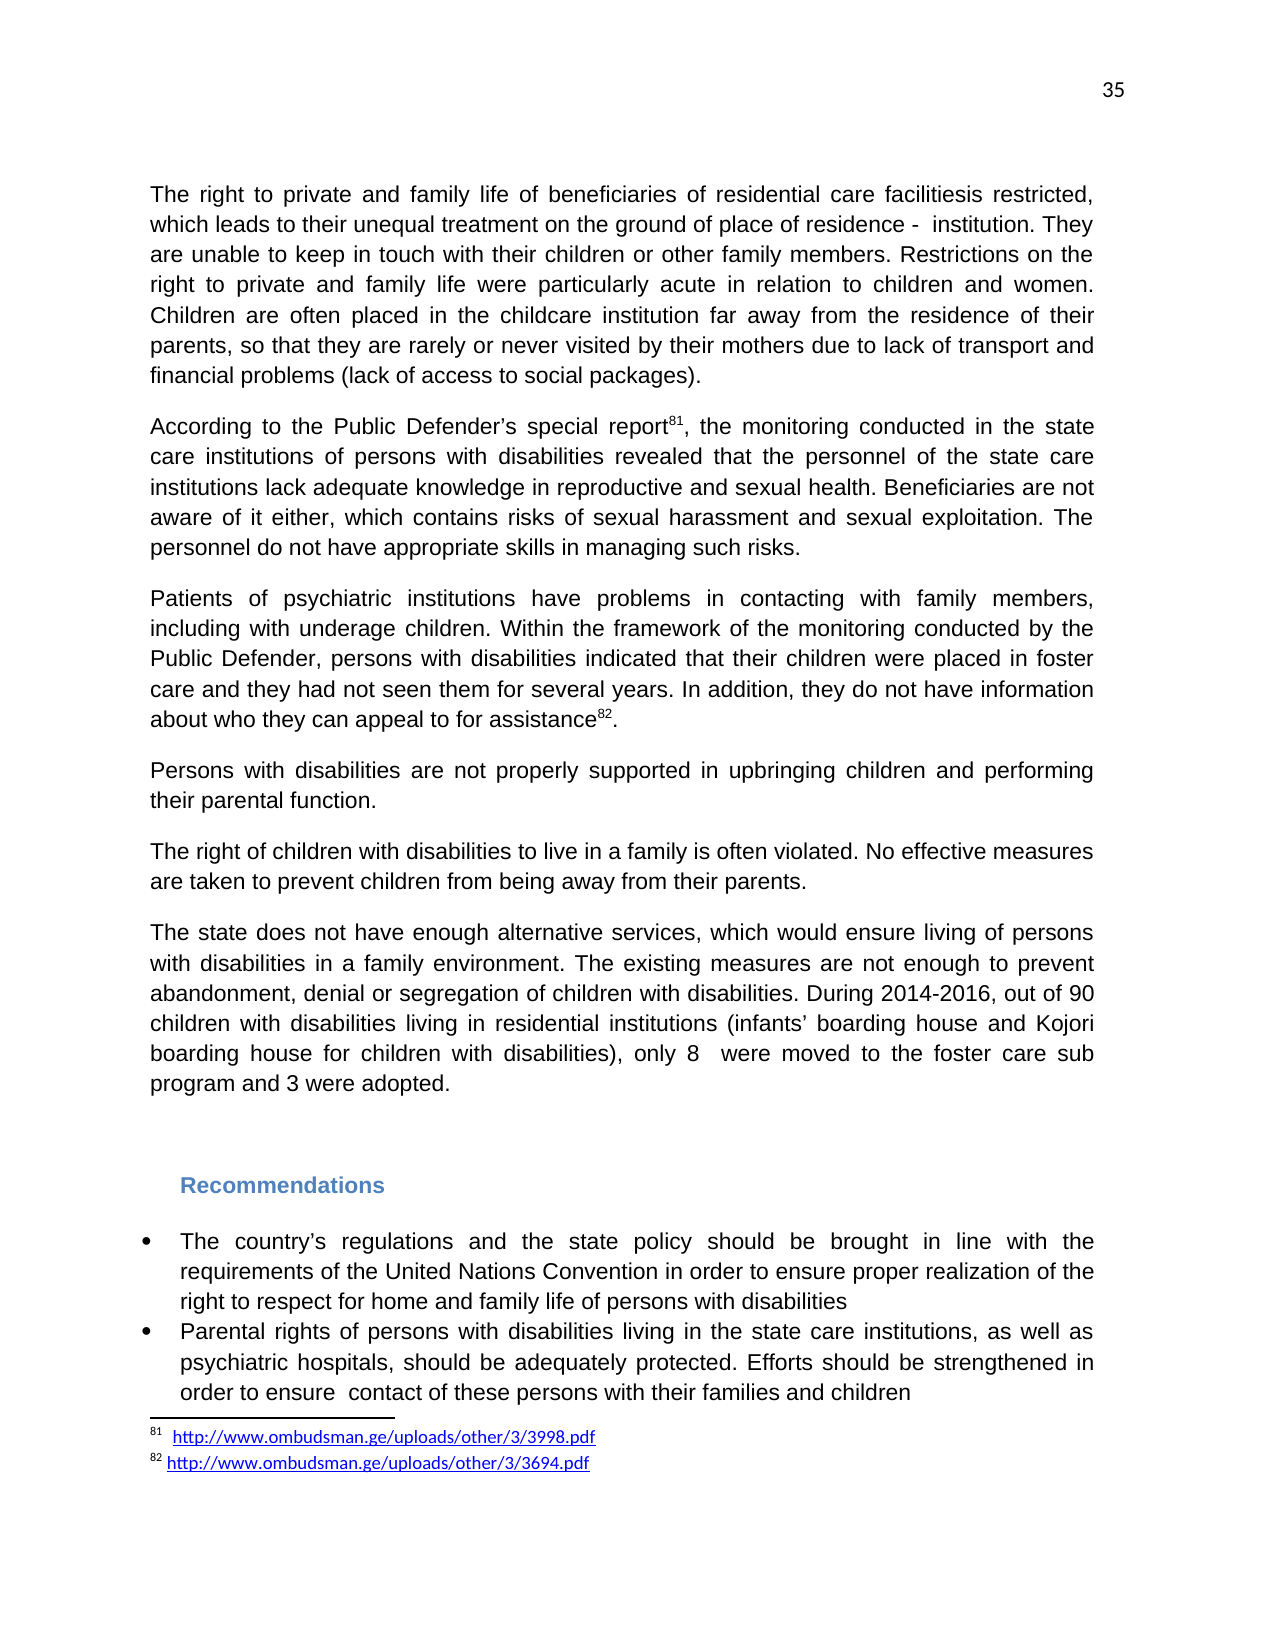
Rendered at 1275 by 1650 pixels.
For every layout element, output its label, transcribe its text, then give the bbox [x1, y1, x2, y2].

text The right of children with disabilities to live in a family is often violated. No effective measures are taken to prevent children from being away from their parents. [150, 838, 1095, 894]
text The state does not have enough alternative services, which would ensure living of persons with disabilities in a family environment. The existing measures are not enough to prevent abandonment, denial or segregation of children with disabilities. During 2014-2016, out of 90 children with disabilities living in residential institutions (infants’ boarding house and Kojori boarding house for children with disabilities), only 8 were moved to the foster care sub program and 3 were adopted. [150, 919, 1095, 1097]
text Patients of psychiatric institutions have problems in contacting with family members, including with underage children. Within the framework of the monitoring conducted by the Public Defender, persons with disabilities indicated that their children were placed in foster care and they had not seen them for several years. In addition, they do not have information about who they can appeal to for assistance. [150, 585, 1095, 732]
subtitle Recommendations [180, 1172, 1095, 1199]
text Persons with disabilities are not properly supported in upbringing children and performing their parental function. [150, 757, 1095, 813]
text The right to private and family life of beneficiaries of residential care facilitiesis restricted, which leads to their unequal treatment on the ground of place of residence - institution. They are unable to keep in touch with their children or other family members. Restrictions on the right to private and family life were particularly acute in relation to children and women. Children are often placed in the childcare institution far away from the residence of their parents, so that they are rarely or never visited by their mothers due to lack of transport and financial problems (lack of access to social packages). [150, 181, 1095, 388]
text According to the Public Defender’s special report, the monitoring conducted in the state care institutions of persons with disabilities revealed that the personnel of the state care institutions lack adequate knowledge in reproductive and sexual health. Beneficiaries are not aware of it either, which contains risks of sexual harassment and sexual exploitation. The personnel do not have appropriate skills in managing such risks. [150, 413, 1095, 560]
list Parental rights of persons with disabilities living in the state care institutions, as well as psychiatric hospitals, should be adequately protected. Efforts should be strengthened in order to ensure contact of these persons with their families and children [142, 1318, 1095, 1405]
list The country’s regulations and the state policy should be brought in line with the requirements of the United Nations Convention in order to ensure proper realization of the right to respect for home and family life of persons with disabilities [142, 1228, 1095, 1314]
